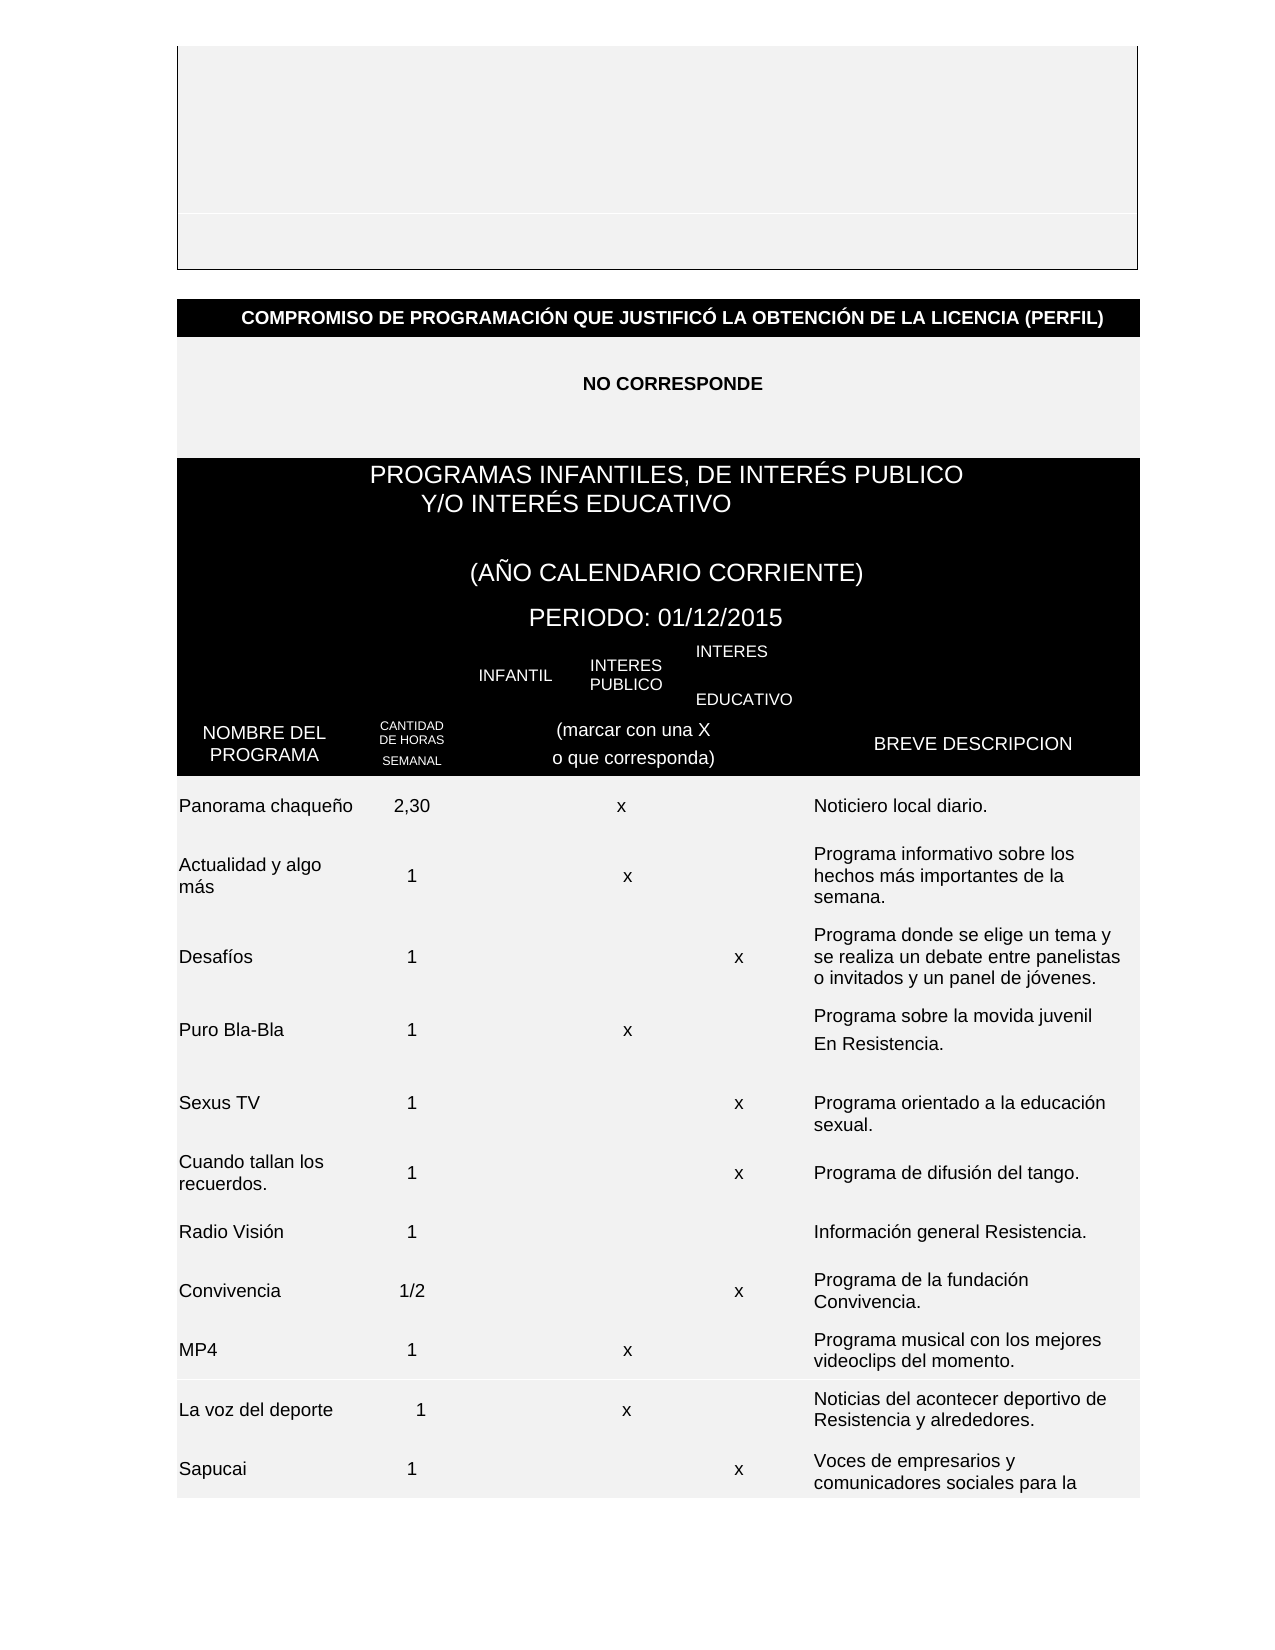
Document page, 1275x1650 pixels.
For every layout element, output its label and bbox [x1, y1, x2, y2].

table_header [176, 44, 1140, 1499]
